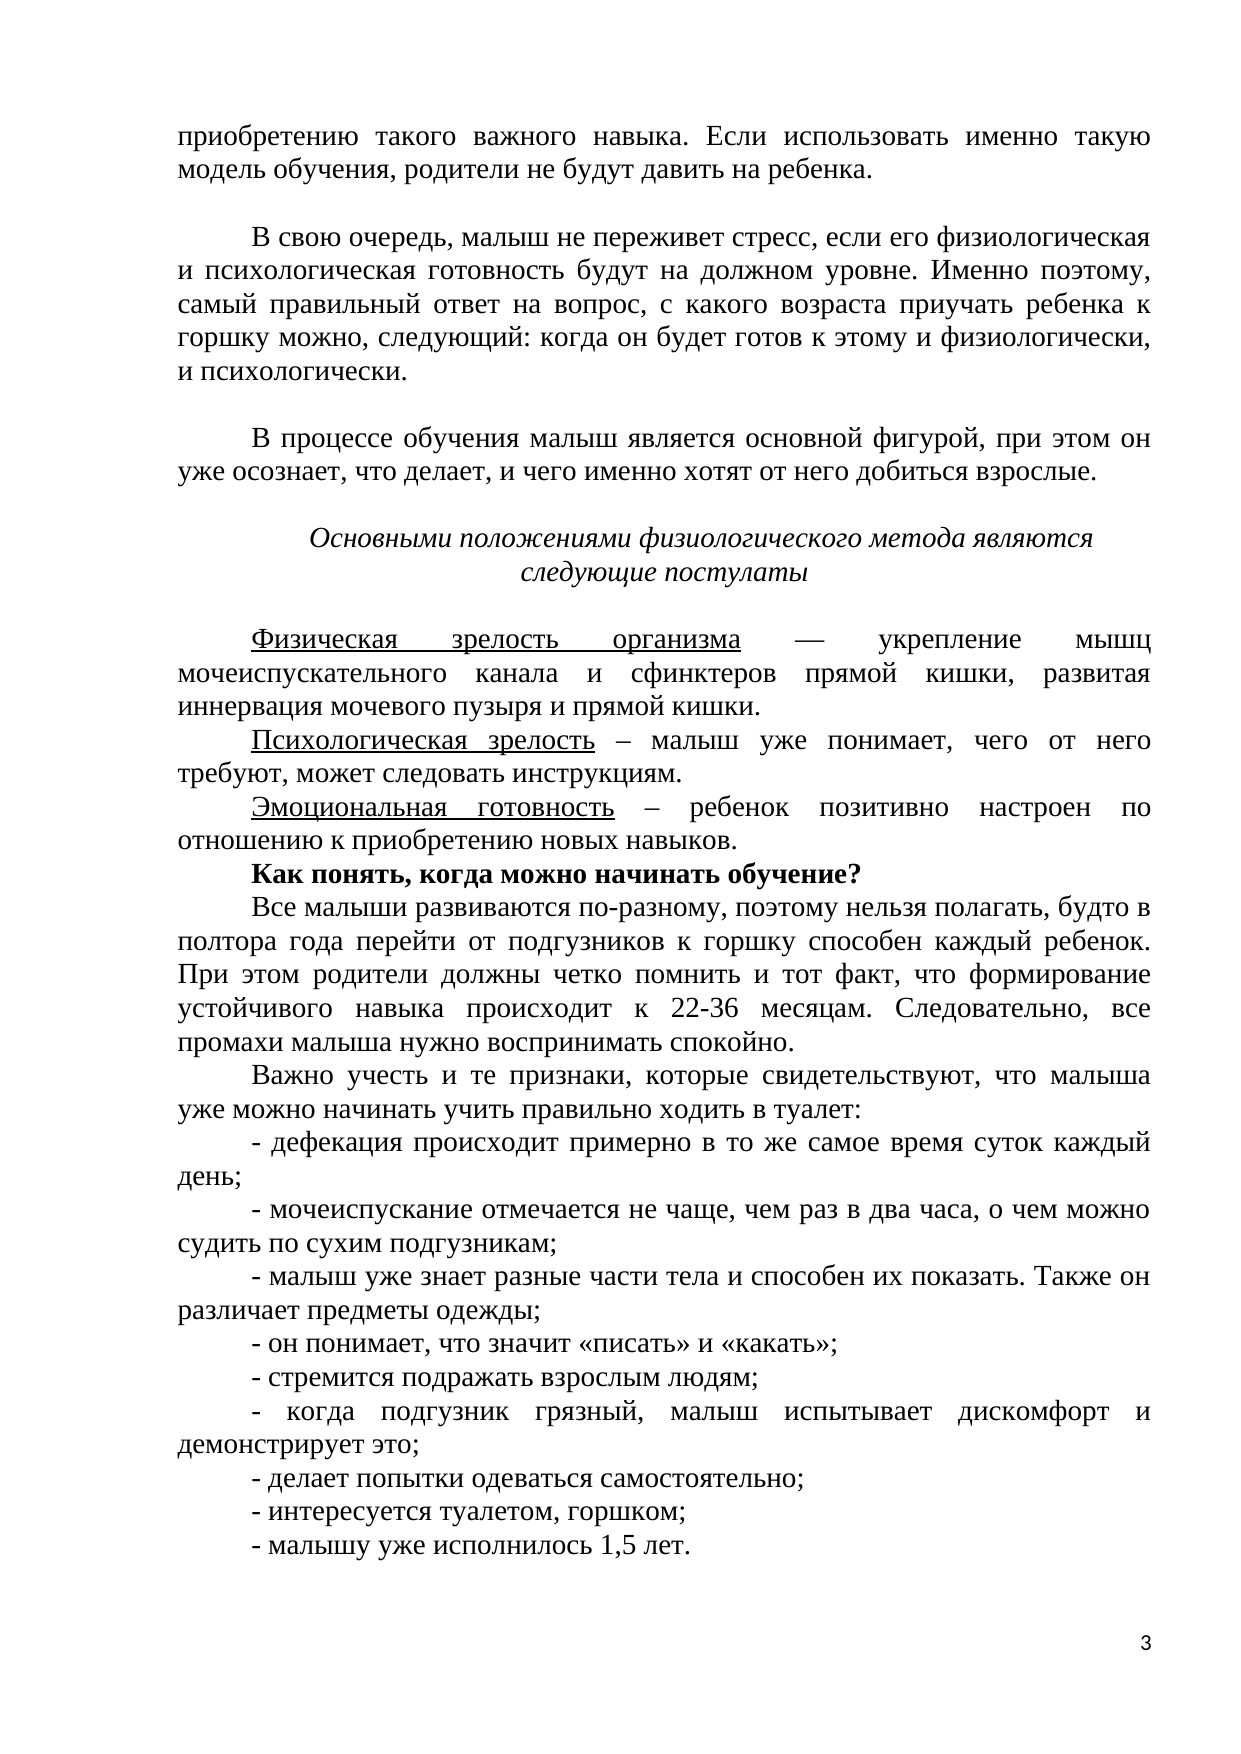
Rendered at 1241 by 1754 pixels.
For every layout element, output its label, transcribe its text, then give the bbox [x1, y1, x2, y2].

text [177, 118, 1152, 185]
text Важно учесть и те признаки, которые свидетельствуют, что малыша уже можно начинать учить правильно ходить в туалет: [177, 1057, 1152, 1124]
text В свою очередь, малыш не переживет стресс, если его физиологическая и психологическая готовность будут на должном уровне. Именно поэтому, самый правильный ответ на вопрос, с какого возраста приучать ребенка к горшку можно, следующий: когда он будет готов к этому и физиологически, и психологически. [177, 219, 1152, 386]
text - интересуется туалетом, горшком; [177, 1493, 1152, 1527]
text Физическая зрелость организма — укрепление мышц мочеиспускательного канала и сфинктеров прямой кишки, развитая иннервация мочевого пузыря и прямой кишки. [177, 621, 1152, 722]
text - стремится подражать взрослым людям; [177, 1359, 1152, 1393]
text - он понимает, что значит «писать» и «какать»; [177, 1326, 1152, 1359]
text В процессе обучения малыш является основной фигурой, при этом он уже осознает, что делает, и чего именно хотят от него добиться взрослые. [177, 420, 1152, 487]
text - дефекация происходит примерно в то же самое время суток каждый день; [177, 1124, 1152, 1191]
text Все малыши развиваются по-разному, поэтому нельзя полагать, будто в полтора года перейти от подгузников к горшку способен каждый ребенок. При этом родители должны четко помнить и тот факт, что формирование устойчивого навыка происходит к 22-36 месяцам. Следовательно, все промахи малыша нужно воспринимать спокойно. [177, 889, 1152, 1057]
text Эмоциональная готовность – ребенок позитивно настроен по отношению к приобретению новых навыков. [177, 789, 1152, 856]
text - когда подгузник грязный, малыш испытывает дискомфорт и демонстрирует это; [177, 1393, 1152, 1460]
text Основными положениями физиологического метода являются следующие постулаты [177, 521, 1152, 588]
text - малыш уже знает разные части тела и способен их показать. Также он различает предметы одежды; [177, 1258, 1152, 1326]
text Как понять, когда можно начинать обучение? [177, 856, 1152, 889]
text - малышу уже исполнилось 1,5 лет. [177, 1527, 1152, 1560]
text - делает попытки одеваться самостоятельно; [177, 1460, 1152, 1493]
text - мочеиспускание отмечается не чаще, чем раз в два часа, о чем можно судить по сухим подгузникам; [177, 1191, 1152, 1258]
text Психологическая зрелость – малыш уже понимает, чего от него требуют, может следовать инструкциям. [177, 722, 1152, 789]
